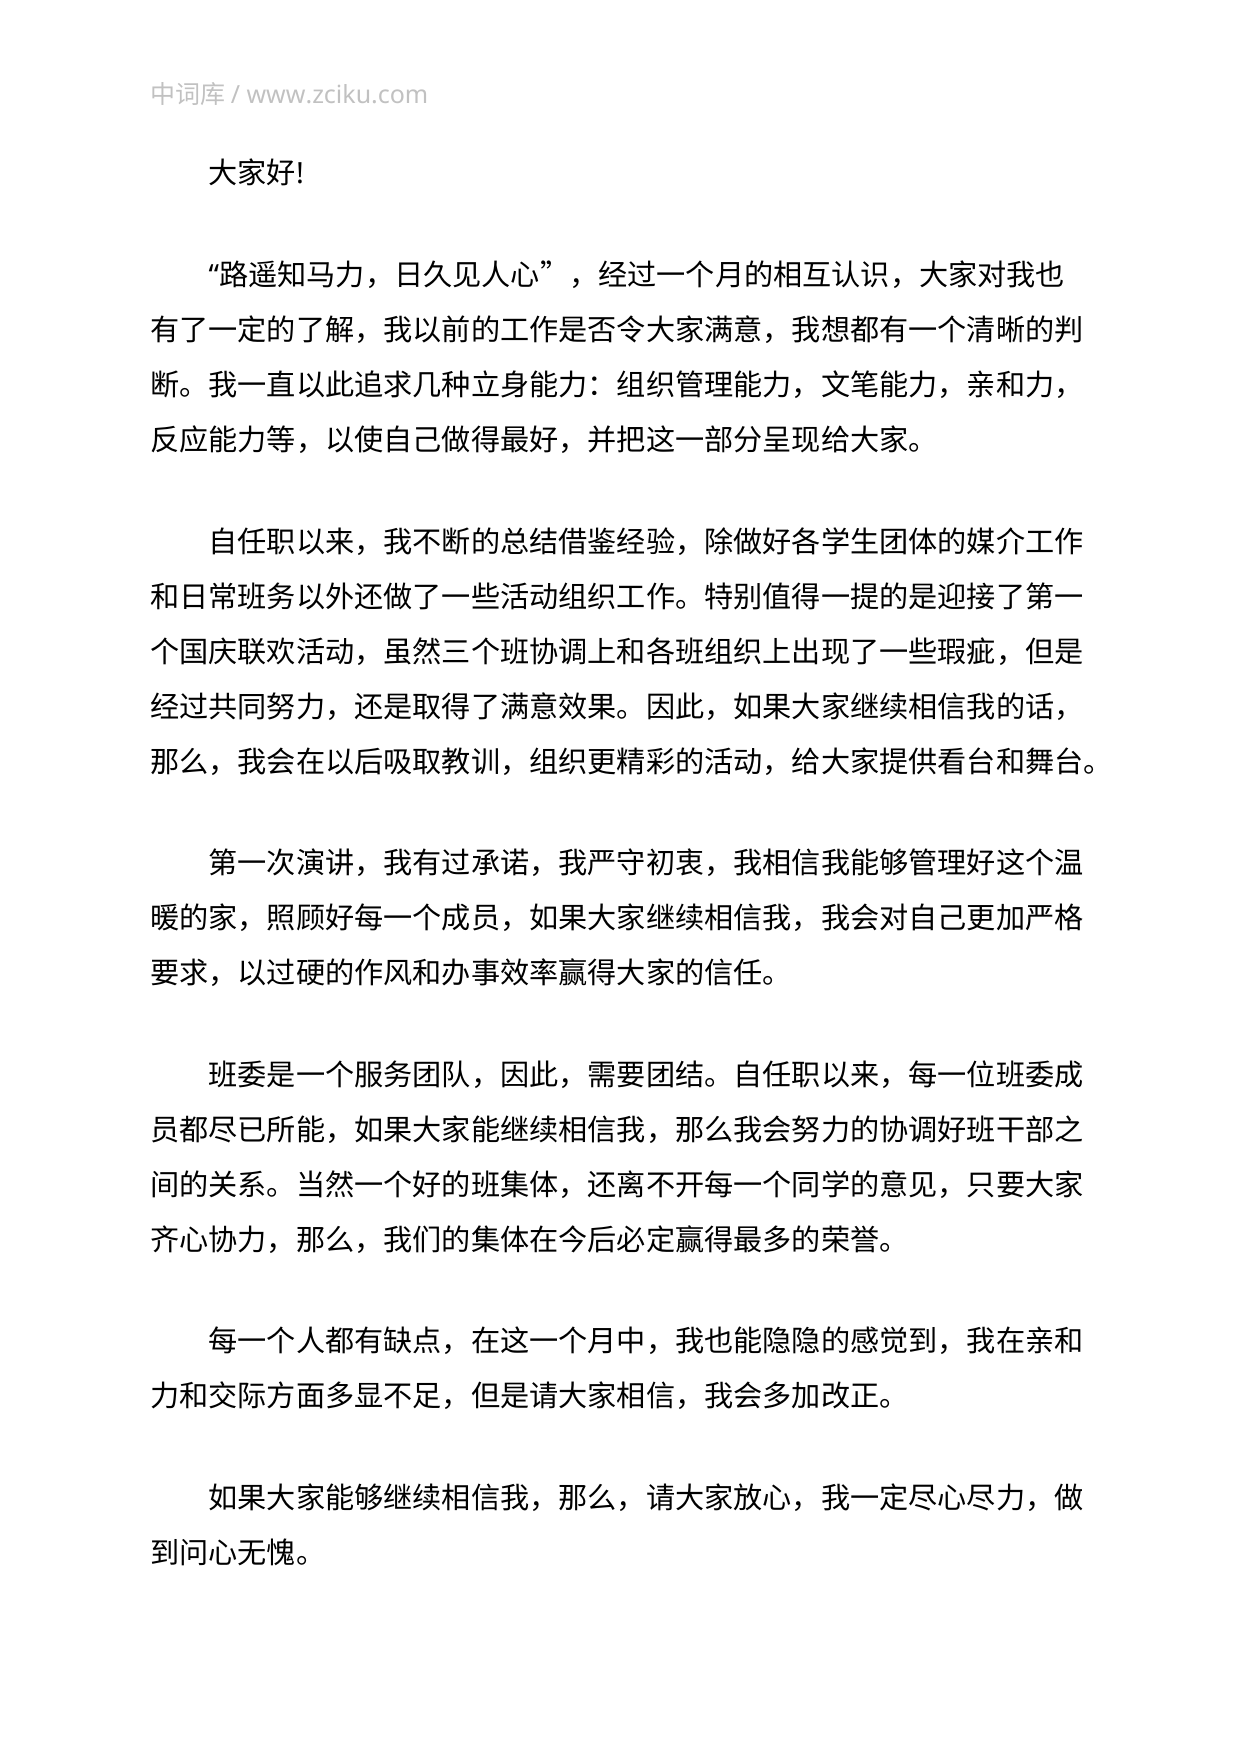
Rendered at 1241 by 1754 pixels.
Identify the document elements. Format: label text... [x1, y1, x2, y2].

text 大家好! [150, 150, 1090, 192]
text 每一个人都有缺点，在这一个月中，我也能隐隐的感觉到，我在亲和力和交际方面多显不足，但是请大家相信，我会多加改正。 [150, 1318, 1090, 1415]
text 如果大家能够继续相信我，那么，请大家放心，我一定尽心尽力，做到问心无愧。 [150, 1474, 1090, 1572]
text “路遥知马力，日久见人心”，经过一个月的相互认识，大家对我也有了一定的了解，我以前的工作是否令大家满意，我想都有一个清晰的判断。我一直以此追求几种立身能力：组织管理能力，文笔能力，亲和力，反应能力等，以使自己做得最好，并把这一部分呈现给大家。 [150, 252, 1090, 459]
text 班委是一个服务团队，因此，需要团结。自任职以来，每一位班委成员都尽已所能，如果大家能继续相信我，那么我会努力的协调好班干部之间的关系。当然一个好的班集体，还离不开每一个同学的意见，只要大家齐心协力，那么，我们的集体在今后必定赢得最多的荣誉。 [150, 1051, 1090, 1258]
text 第一次演讲，我有过承诺，我严守初衷，我相信我能够管理好这个温暖的家，照顾好每一个成员，如果大家继续相信我，我会对自己更加严格要求，以过硬的作风和办事效率赢得大家的信任。 [150, 840, 1090, 992]
text 自任职以来，我不断的总结借鉴经验，除做好各学生团体的媒介工作和日常班务以外还做了一些活动组织工作。特别值得一提的是迎接了第一个国庆联欢活动，虽然三个班协调上和各班组织上出现了一些瑕疵，但是经过共同努力，还是取得了满意效果。因此，如果大家继续相信我的话，那么，我会在以后吸取教训，组织更精彩的活动，给大家提供看台和舞台。 [150, 518, 1090, 780]
